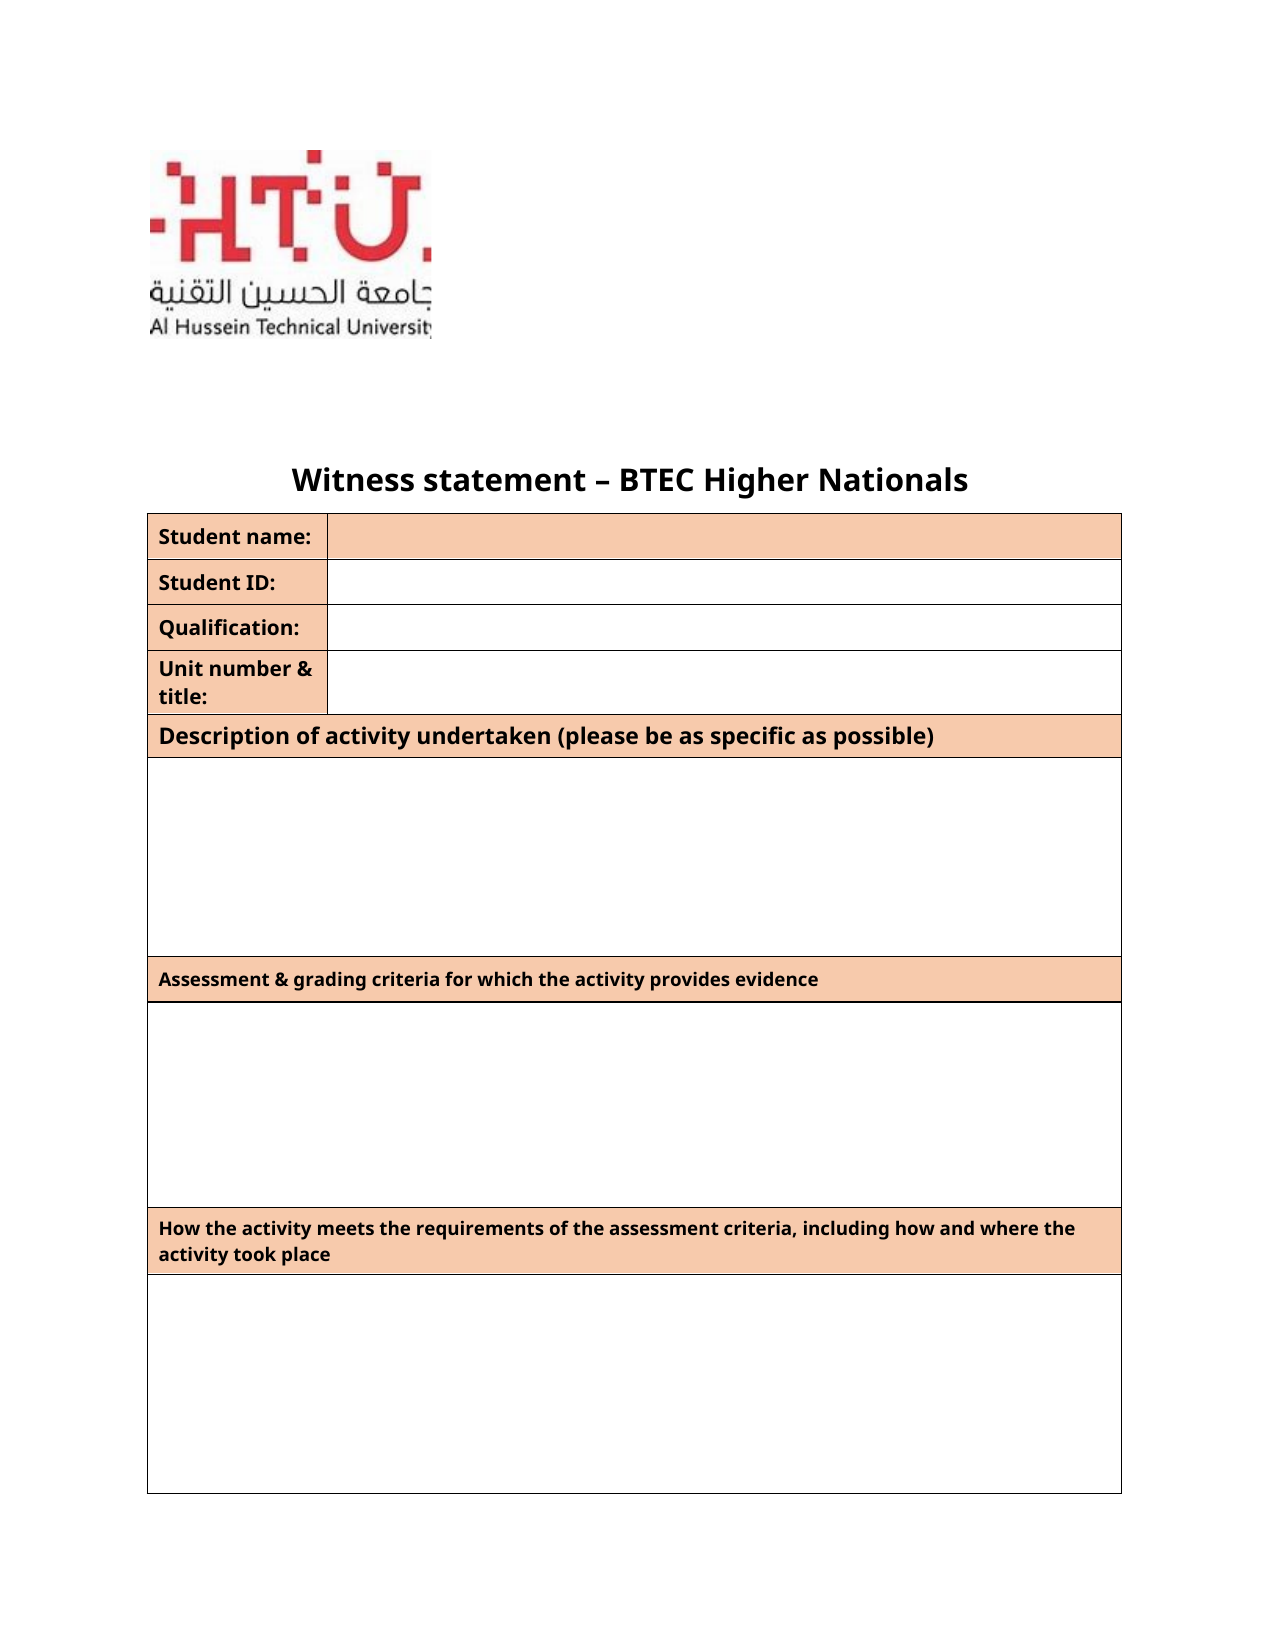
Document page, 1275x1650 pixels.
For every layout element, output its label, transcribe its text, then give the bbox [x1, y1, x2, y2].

table_header Student name: [148, 514, 327, 558]
table_cell [148, 1275, 1121, 1492]
table_cell Unit number & title: [148, 651, 327, 713]
table_cell Assessment & grading criteria for which the activity provides evidence [148, 957, 1121, 1001]
table_cell [148, 758, 1121, 956]
table_cell [328, 651, 1121, 713]
table_cell [328, 560, 1121, 604]
table_cell [328, 605, 1121, 650]
table_header [328, 514, 1121, 558]
picture [150, 150, 432, 339]
table_cell How the activity meets the requirements of the assessment criteria, including how and where the activity took place [148, 1208, 1121, 1273]
text Witness statement – BTEC Higher Nationals [135, 458, 1125, 500]
table_cell [148, 1003, 1121, 1207]
table_cell Student ID: [148, 560, 327, 604]
table_cell Qualification: [148, 605, 327, 650]
table_cell Description of activity undertaken (please be as specific as possible) [148, 715, 1121, 757]
